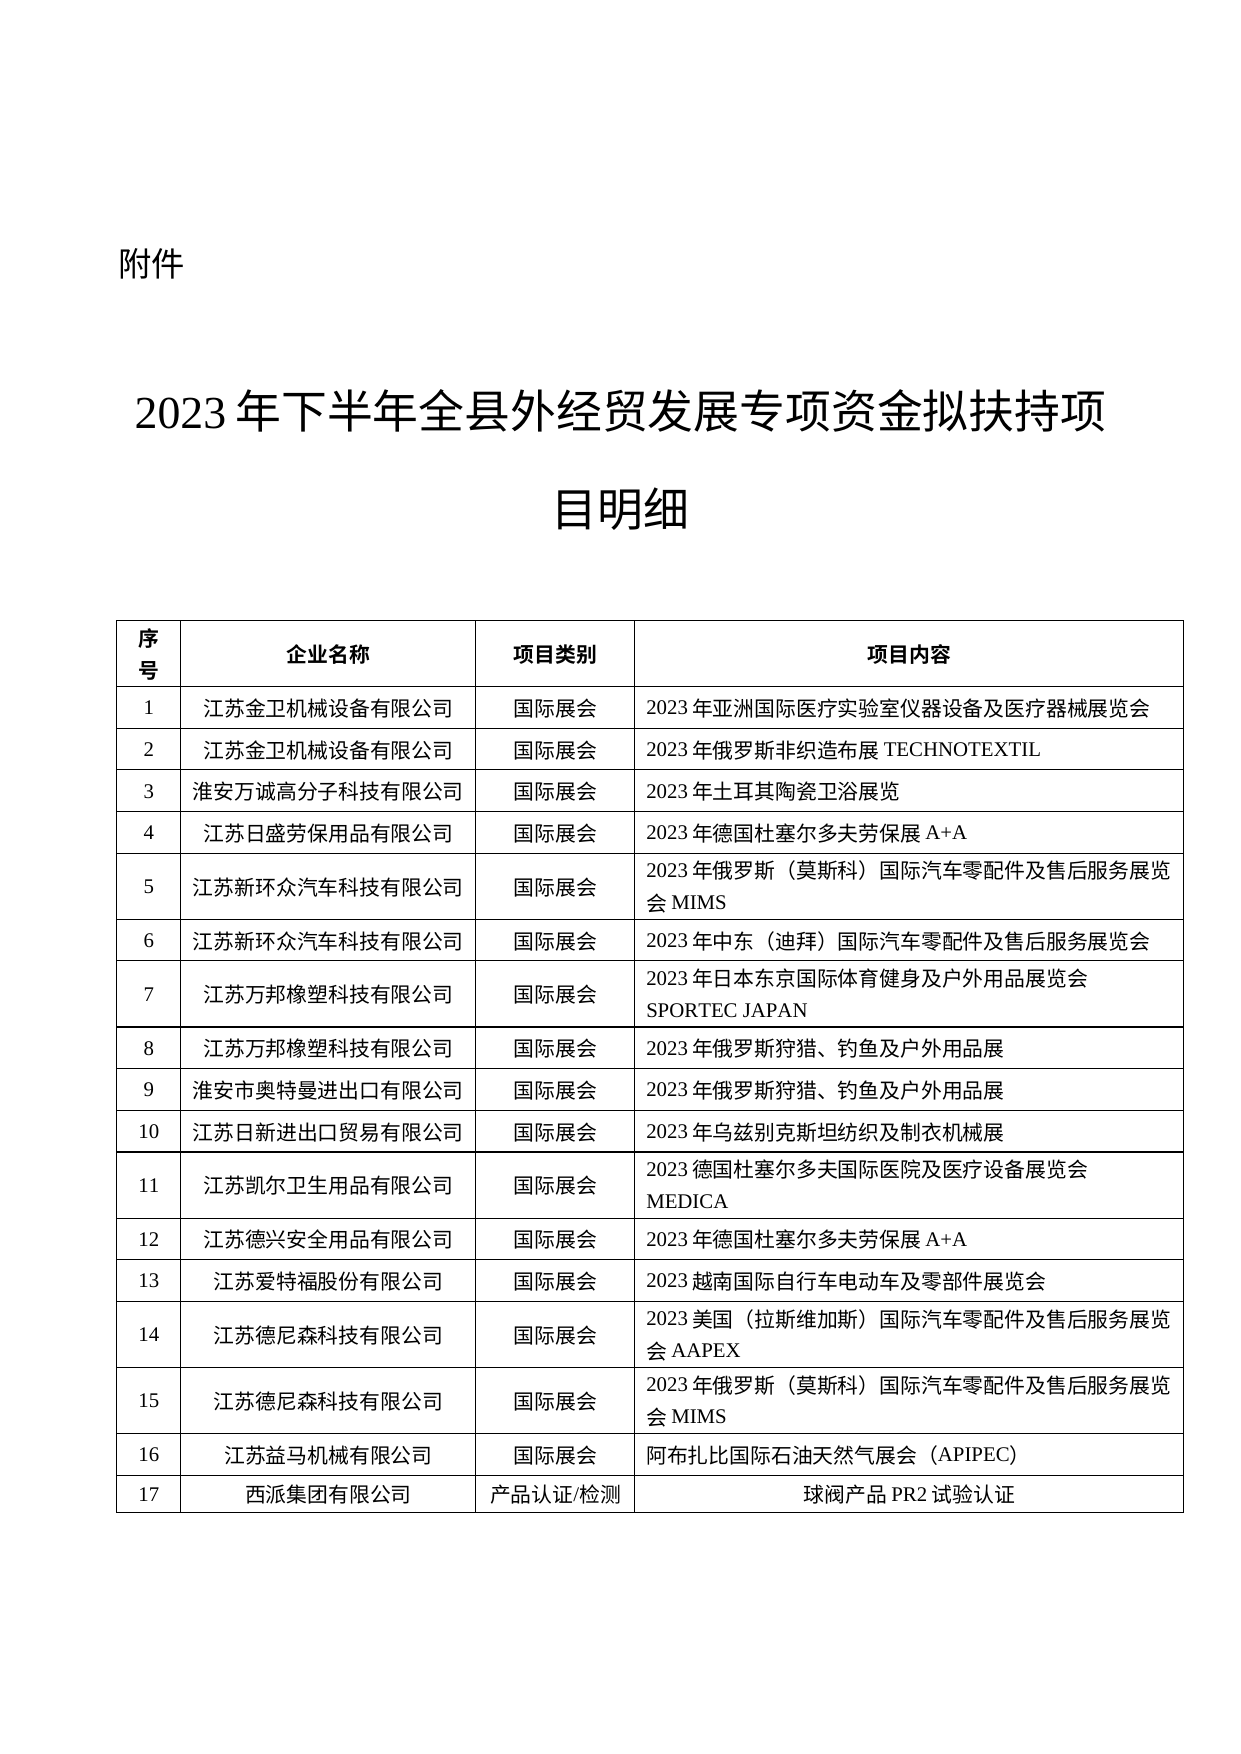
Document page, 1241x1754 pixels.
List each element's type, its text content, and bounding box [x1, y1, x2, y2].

table_cell 国际展会 [476, 1434, 634, 1474]
table_cell 江苏益马机械有限公司 [181, 1434, 475, 1474]
table_cell 国际展会 [476, 1219, 634, 1259]
table_cell 江苏德兴安全用品有限公司 [181, 1219, 475, 1259]
table_cell 13 [117, 1260, 180, 1301]
table_cell 6 [117, 920, 180, 960]
table_cell 9 [117, 1069, 180, 1110]
table_cell 淮安市奥特曼进出口有限公司 [181, 1069, 475, 1110]
table_cell 江苏爱特福股份有限公司 [181, 1260, 475, 1301]
table_cell 江苏德尼森科技有限公司 [181, 1368, 475, 1433]
table_header 项目内容 [635, 621, 1183, 686]
table_cell 2023年土耳其陶瓷卫浴展览 [635, 770, 1183, 811]
table_cell 1 [117, 687, 180, 728]
table_cell 国际展会 [476, 1260, 634, 1301]
table_cell 国际展会 [476, 1028, 634, 1068]
table_cell 2023年德国杜塞尔多夫劳保展A+A [635, 1219, 1183, 1259]
text 2023年下半年全县外经贸发展专项资金拟扶持项目明细 [118, 360, 1122, 555]
table_cell 国际展会 [476, 812, 634, 853]
table_cell 西派集团有限公司 [181, 1476, 475, 1512]
table_cell 2023年俄罗斯狩猎、钓鱼及户外用品展 [635, 1069, 1183, 1110]
table_cell 球阀产品PR2试验认证 [635, 1476, 1183, 1512]
table_cell 江苏日新进出口贸易有限公司 [181, 1111, 475, 1151]
table_cell 江苏新环众汽车科技有限公司 [181, 920, 475, 960]
table_cell 国际展会 [476, 1069, 634, 1110]
table_cell 国际展会 [476, 687, 634, 728]
table_cell 15 [117, 1368, 180, 1433]
table_cell 国际展会 [476, 1111, 634, 1151]
table_cell 产品认证/检测 [476, 1476, 634, 1512]
table_cell 国际展会 [476, 920, 634, 960]
table_cell 2023年俄罗斯（莫斯科）国际汽车零配件及售后服务展览会MIMS [635, 854, 1183, 919]
table_header 项目类别 [476, 621, 634, 686]
table_cell 江苏日盛劳保用品有限公司 [181, 812, 475, 853]
table_cell 2023年俄罗斯非织造布展TECHNOTEXTIL [635, 729, 1183, 769]
table_cell 江苏金卫机械设备有限公司 [181, 687, 475, 728]
table_cell 江苏德尼森科技有限公司 [181, 1302, 475, 1367]
table_cell 2023年亚洲国际医疗实验室仪器设备及医疗器械展览会 [635, 687, 1183, 728]
table_cell 淮安万诚高分子科技有限公司 [181, 770, 475, 811]
table_cell 2023年中东（迪拜）国际汽车零配件及售后服务展览会 [635, 920, 1183, 960]
table_cell 2023年日本东京国际体育健身及户外用品展览会SPORTEC JAPAN [635, 961, 1183, 1026]
table_cell 2023越南国际自行车电动车及零部件展览会 [635, 1260, 1183, 1301]
table_cell 阿布扎比国际石油天然气展会（APIPEC） [635, 1434, 1183, 1474]
table_cell 国际展会 [476, 961, 634, 1026]
table_cell 江苏万邦橡塑科技有限公司 [181, 961, 475, 1026]
table_cell 国际展会 [476, 729, 634, 769]
table_cell 国际展会 [476, 1368, 634, 1433]
table_cell 江苏新环众汽车科技有限公司 [181, 854, 475, 919]
table_cell 江苏金卫机械设备有限公司 [181, 729, 475, 769]
table_cell 17 [117, 1476, 180, 1512]
table_cell 2023年乌兹别克斯坦纺织及制衣机械展 [635, 1111, 1183, 1151]
table_cell 2023年俄罗斯狩猎、钓鱼及户外用品展 [635, 1028, 1183, 1068]
table_cell 10 [117, 1111, 180, 1151]
table_cell 4 [117, 812, 180, 853]
table_cell 2 [117, 729, 180, 769]
table_cell 7 [117, 961, 180, 1026]
table_cell 2023美国（拉斯维加斯）国际汽车零配件及售后服务展览会AAPEX [635, 1302, 1183, 1367]
table_cell 14 [117, 1302, 180, 1367]
table_cell 2023年俄罗斯（莫斯科）国际汽车零配件及售后服务展览会MIMS [635, 1368, 1183, 1433]
table_header 企业名称 [181, 621, 475, 686]
table_cell 8 [117, 1028, 180, 1068]
table_cell 国际展会 [476, 1302, 634, 1367]
table_cell 11 [117, 1153, 180, 1217]
table_cell 2023德国杜塞尔多夫国际医院及医疗设备展览会MEDICA [635, 1153, 1183, 1217]
table_cell 国际展会 [476, 1153, 634, 1217]
table_cell 12 [117, 1219, 180, 1259]
table_cell 5 [117, 854, 180, 919]
table_cell 2023年德国杜塞尔多夫劳保展A+A [635, 812, 1183, 853]
table_cell 国际展会 [476, 770, 634, 811]
table_cell 江苏万邦橡塑科技有限公司 [181, 1028, 475, 1068]
table_header 序号 [117, 621, 180, 686]
table_cell 3 [117, 770, 180, 811]
text 附件 [118, 230, 1122, 295]
table_cell 16 [117, 1434, 180, 1474]
table_cell 国际展会 [476, 854, 634, 919]
table_cell 江苏凯尔卫生用品有限公司 [181, 1153, 475, 1217]
